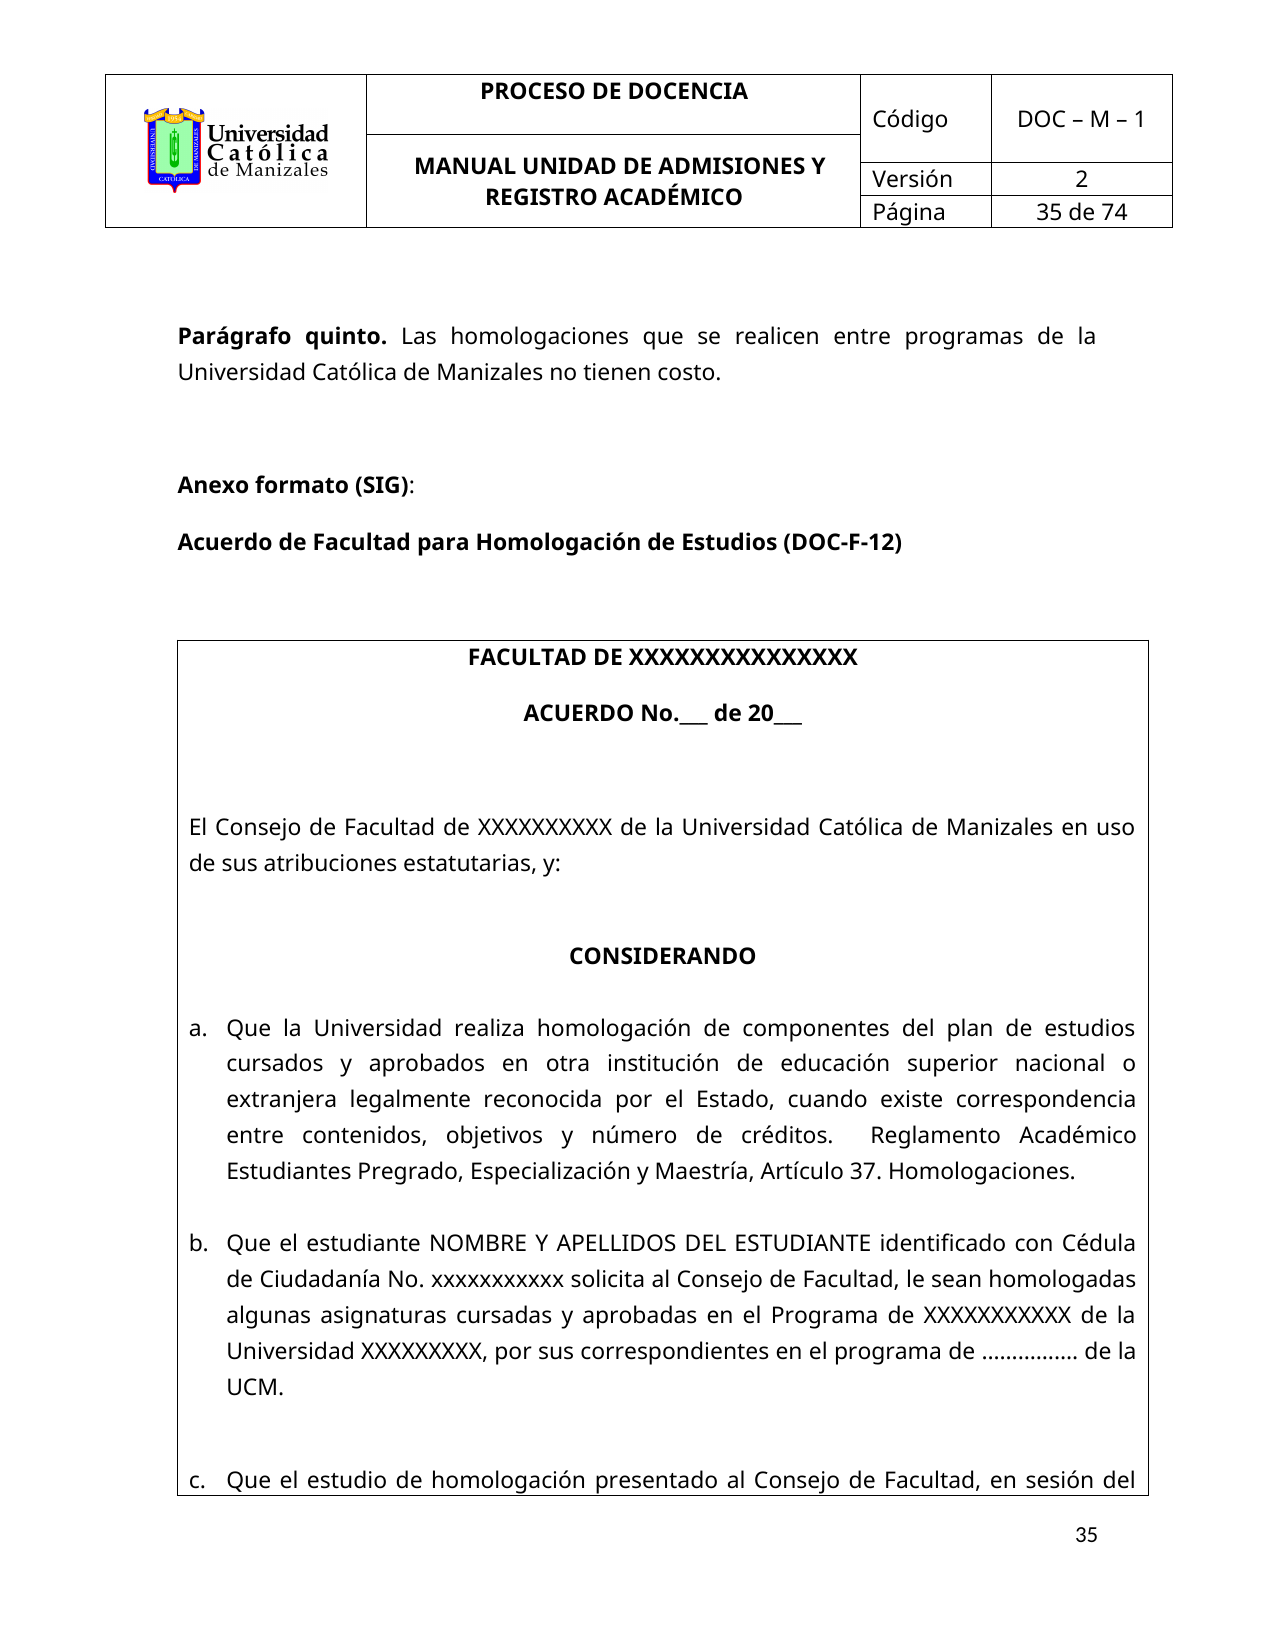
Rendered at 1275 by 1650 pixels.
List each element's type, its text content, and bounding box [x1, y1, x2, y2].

text Acuerdo de Facultad para Homologación de Estudios (DOC-F-12) [177, 526, 1098, 557]
text Parágrafo quinto. Las homologaciones que se realicen entre programas de la Universidad Católica de Manizales no tienen costo. [177, 320, 1098, 387]
picture [144, 108, 329, 193]
text Anexo formato (SIG): [177, 469, 1098, 501]
